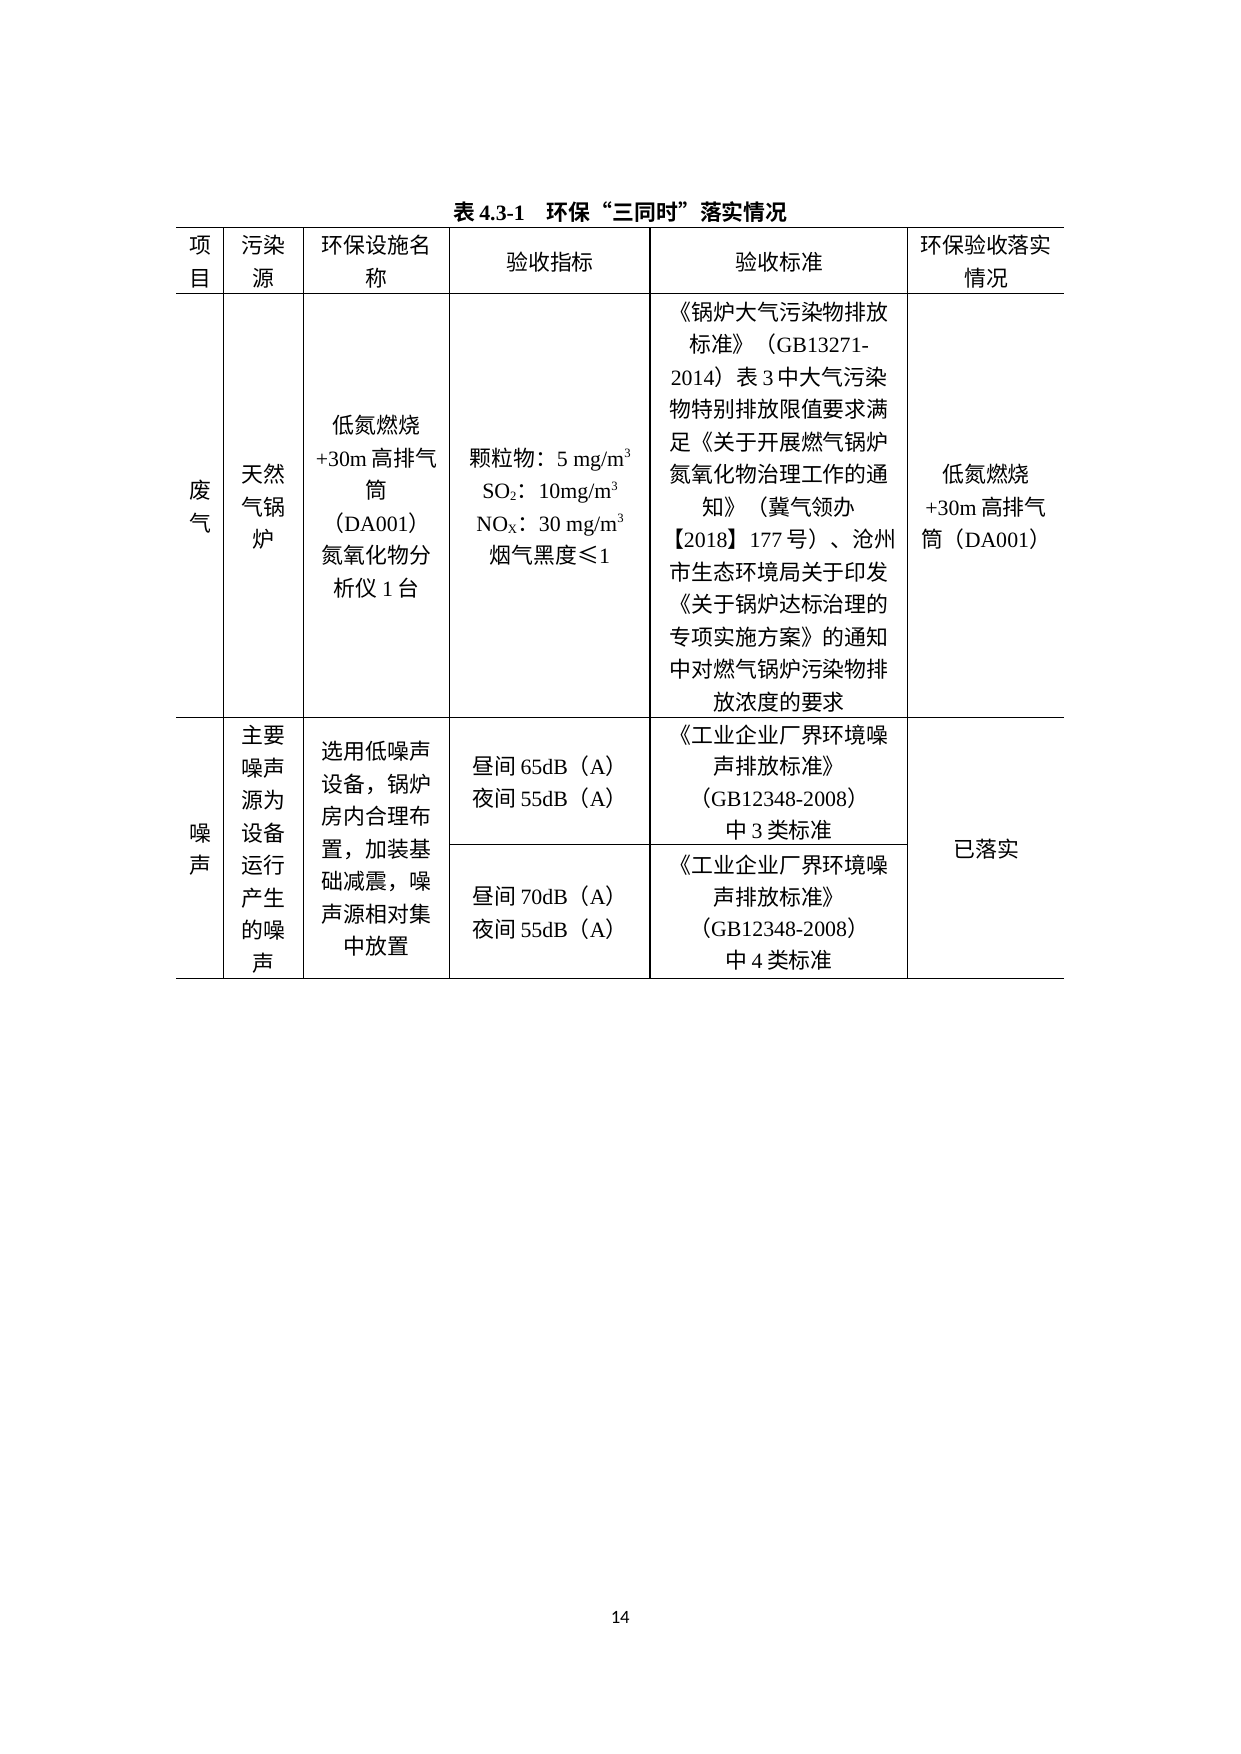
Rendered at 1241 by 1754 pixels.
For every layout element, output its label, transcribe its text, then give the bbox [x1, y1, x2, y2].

table_cell 《锅炉大气污染物排放标准》（GB13271-2014）表3中大气污染物特别排放限值要求满足《关于开展燃气锅炉氮氧化物治理工作的通知》（冀气领办【2018】177号）、沧州市生态环境局关于印发《关于锅炉达标治理的专项实施方案》的通知中对燃气锅炉污染物排放浓度的要求 [651, 294, 907, 717]
table_header 验收标准 [651, 228, 907, 293]
table_header 环保设施名称 [304, 228, 449, 293]
table_header 环保验收落实情况 [908, 228, 1064, 293]
table_cell 废气 [176, 294, 223, 717]
table_cell 已落实 [908, 718, 1064, 978]
table_cell 主要噪声源为设备运行产生的噪声 [224, 718, 303, 978]
table_cell 低氮燃烧+30m高排气筒（DA001） 氮氧化物分析仪1台 [304, 294, 449, 717]
table_header 验收指标 [450, 228, 649, 293]
table_cell 天然气锅炉 [224, 294, 303, 717]
table_header 项目 [176, 228, 223, 293]
table_cell 《工业企业厂界环境噪声排放标准》（GB12348-2008） 中3类标准 [651, 718, 907, 844]
table_cell 昼间70dB（A） 夜间55dB（A） [450, 845, 649, 978]
table_cell 选用低噪声设备，锅炉房内合理布置，加装基础减震，噪声源相对集中放置 [304, 718, 449, 978]
table_cell 《工业企业厂界环境噪声排放标准》（GB12348-2008） 中4类标准 [651, 845, 907, 978]
table_header 污染源 [224, 228, 303, 293]
table_cell 颗粒物：5 mg/m3 SO2：10mg/m3 NOX：30 mg/m3 烟气黑度≤1 [450, 294, 649, 717]
table_cell 昼间65dB（A） 夜间55dB（A） [450, 718, 649, 844]
text 表4.3-1 环保“三同时”落实情况 [187, 194, 1053, 227]
table_cell 低氮燃烧+30m高排气筒（DA001） [908, 294, 1064, 717]
table_cell 噪声 [176, 718, 223, 978]
